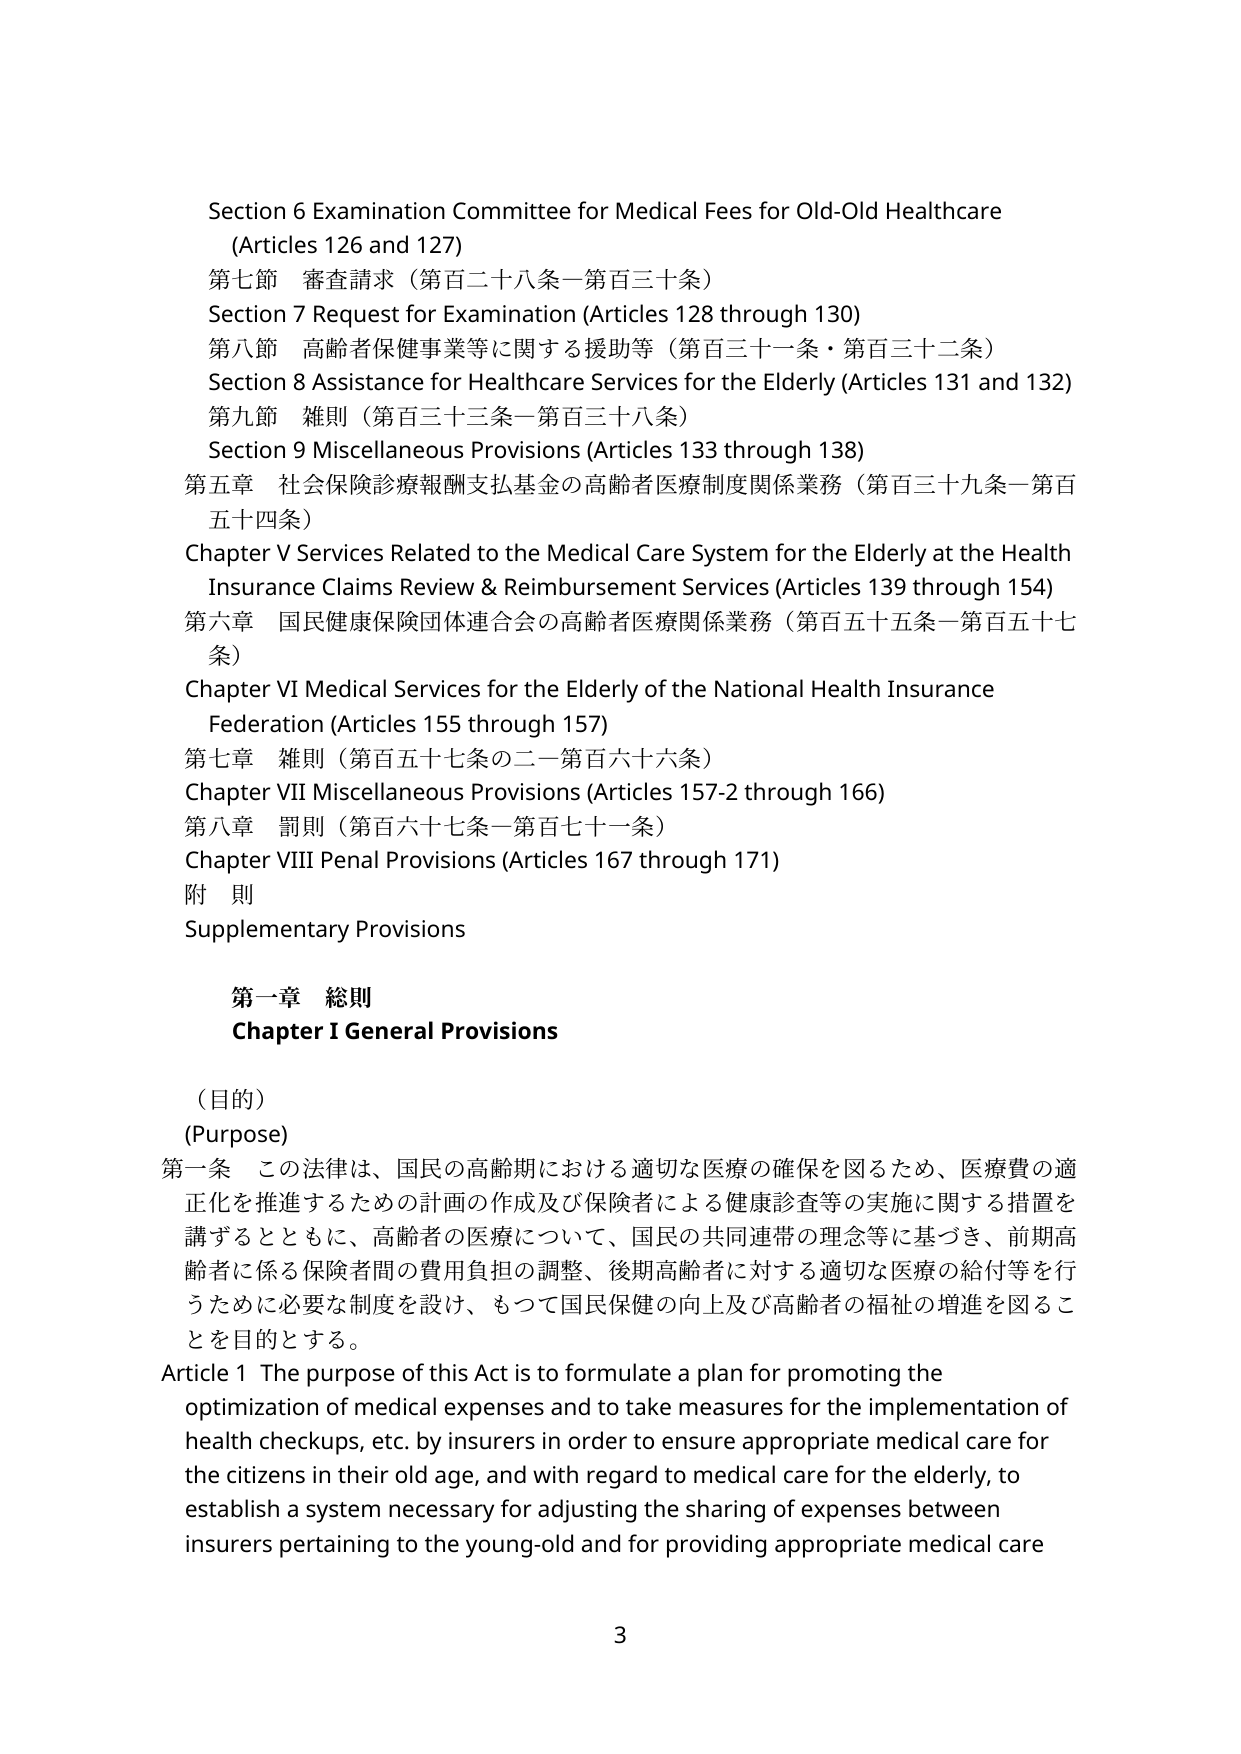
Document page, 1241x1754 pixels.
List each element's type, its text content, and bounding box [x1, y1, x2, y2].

text (Purpose) [184, 1116, 1079, 1150]
text 第六章 国民健康保険団体連合会の高齢者医療関係業務（第百五十五条―第百五十七条） [184, 604, 1079, 672]
text （目的） [184, 1082, 1079, 1116]
text Chapter VII Miscellaneous Provisions (Articles 157-2 through 166) [184, 774, 1079, 809]
text Supplementary Provisions [184, 911, 1079, 945]
text 第一章 総則 [230, 979, 1079, 1014]
text 第八章 罰則（第百六十七条―第百七十一条） [184, 809, 1079, 843]
text Chapter VI Medical Services for the Elderly of the National Health Insurance Federation (Articles 155 through 157) [184, 672, 1079, 740]
text Section 6 Examination Committee for Medical Fees for Old-Old Healthcare (Articles 126 and 127) [207, 194, 1079, 262]
text 附 則 [184, 877, 1079, 911]
text Section 8 Assistance for Healthcare Services for the Elderly (Articles 131 and 132) [207, 364, 1079, 399]
text 第八節 高齢者保健事業等に関する援助等（第百三十一条・第百三十二条） [207, 330, 1079, 364]
text 第九節 雑則（第百三十三条―第百三十八条） [207, 399, 1079, 433]
text Chapter I General Provisions [230, 1014, 1079, 1048]
text 第七章 雑則（第百五十七条の二―第百六十六条） [184, 740, 1079, 774]
text 第五章 社会保険診療報酬支払基金の高齢者医療制度関係業務（第百三十九条―第百五十四条） [184, 467, 1079, 535]
text 第七節 審査請求（第百二十八条―第百三十条） [207, 262, 1079, 296]
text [161, 1355, 1079, 1560]
text Section 9 Miscellaneous Provisions (Articles 133 through 138) [207, 433, 1079, 467]
text Section 7 Request for Examination (Articles 128 through 130) [207, 296, 1079, 330]
text Chapter VIII Penal Provisions (Articles 167 through 171) [184, 843, 1079, 877]
text Chapter V Services Related to the Medical Care System for the Elderly at the Health Insurance Claims Review & Reimbursement Services (Articles 139 through 154) [184, 535, 1079, 604]
text 第一条 この法律は、国民の高齢期における適切な医療の確保を図るため、医療費の適正化を推進するための計画の作成及び保険者による健康診査等の実施に関する措置を講ずるとともに、高齢者の医療について、国民の共同連帯の理念等に基づき、前期高齢者に係る保険者間の費用負担の調整、後期高齢者に対する適切な医療の給付等を行うために必要な制度を設け、もつて国民保健の向上及び高齢者の福祉の増進を図ることを目的とする。 [161, 1150, 1079, 1355]
